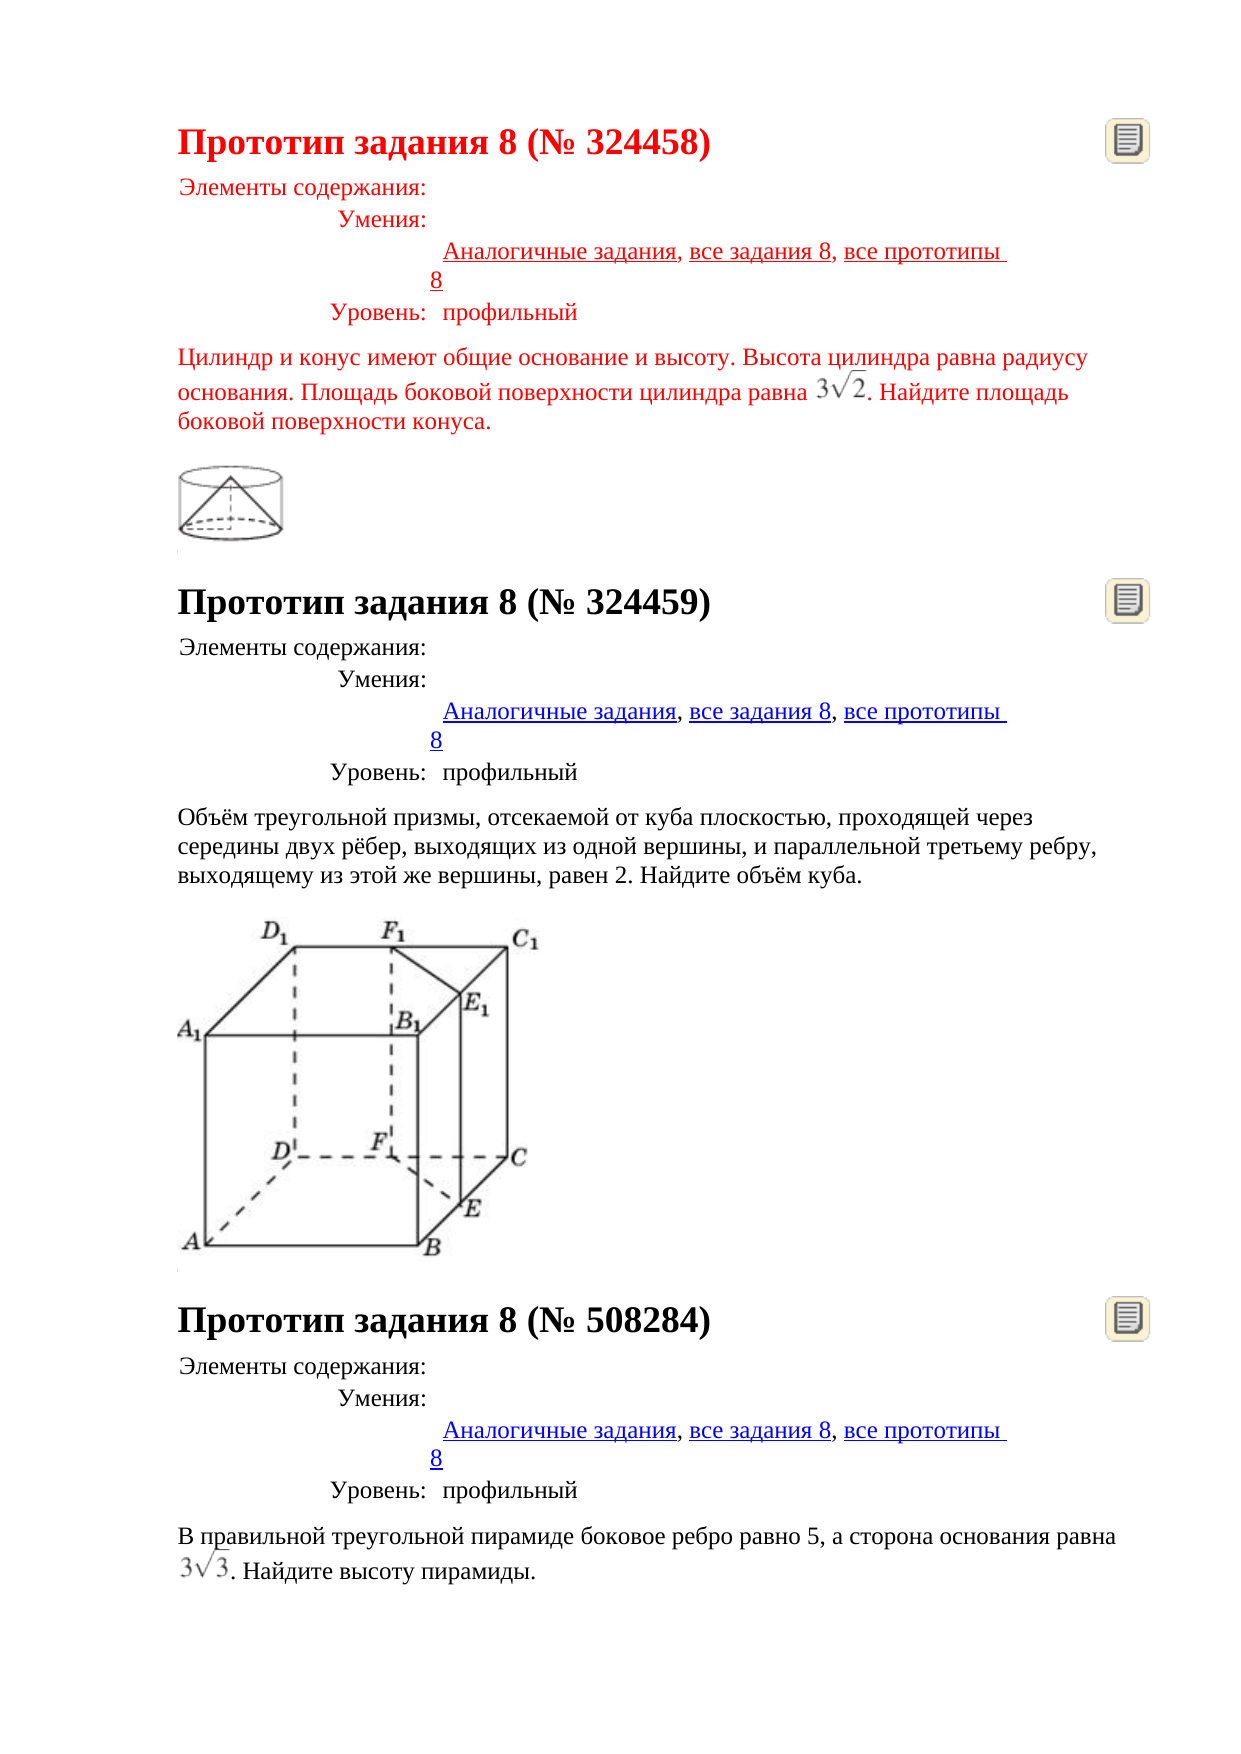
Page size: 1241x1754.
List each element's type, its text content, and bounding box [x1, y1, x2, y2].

picture [1105, 578, 1150, 624]
table_header [170, 623, 1144, 795]
table_header Прототип задания 8 (№ 508284) [177, 1297, 1103, 1342]
table_header [170, 1342, 1144, 1513]
table_header [170, 163, 1144, 334]
picture [1105, 1296, 1150, 1342]
table_header Прототип задания 8 (№ 324458) [177, 118, 1103, 163]
picture [177, 917, 540, 1262]
table_cell Цилиндр и конус имеют общие основание и высоту. Высота цилиндра равна радиусу основания. Площадь боковой поверхности цилиндра равна . Найдите площадь боковой поверхности конуса. [170, 335, 1144, 550]
picture [1105, 118, 1150, 164]
picture [177, 1549, 230, 1580]
table_cell В правильной треугольной пирамиде боковое ребро равно 5, а сторона основания равна . Найдите высоту пирамиды. [170, 1513, 1144, 1592]
table_header Прототип задания 8 (№ 324459) [177, 578, 1103, 623]
table_cell Объём треугольной призмы, отсекаемой от куба плоскостью, проходящей через середины двух рёбер, выходящих из одной вершины, и параллельной третьему ребру, выходящему из этой же вершины, равен 2. Найдите объём куба. [170, 795, 1144, 1269]
picture [177, 464, 285, 543]
picture [813, 370, 867, 401]
